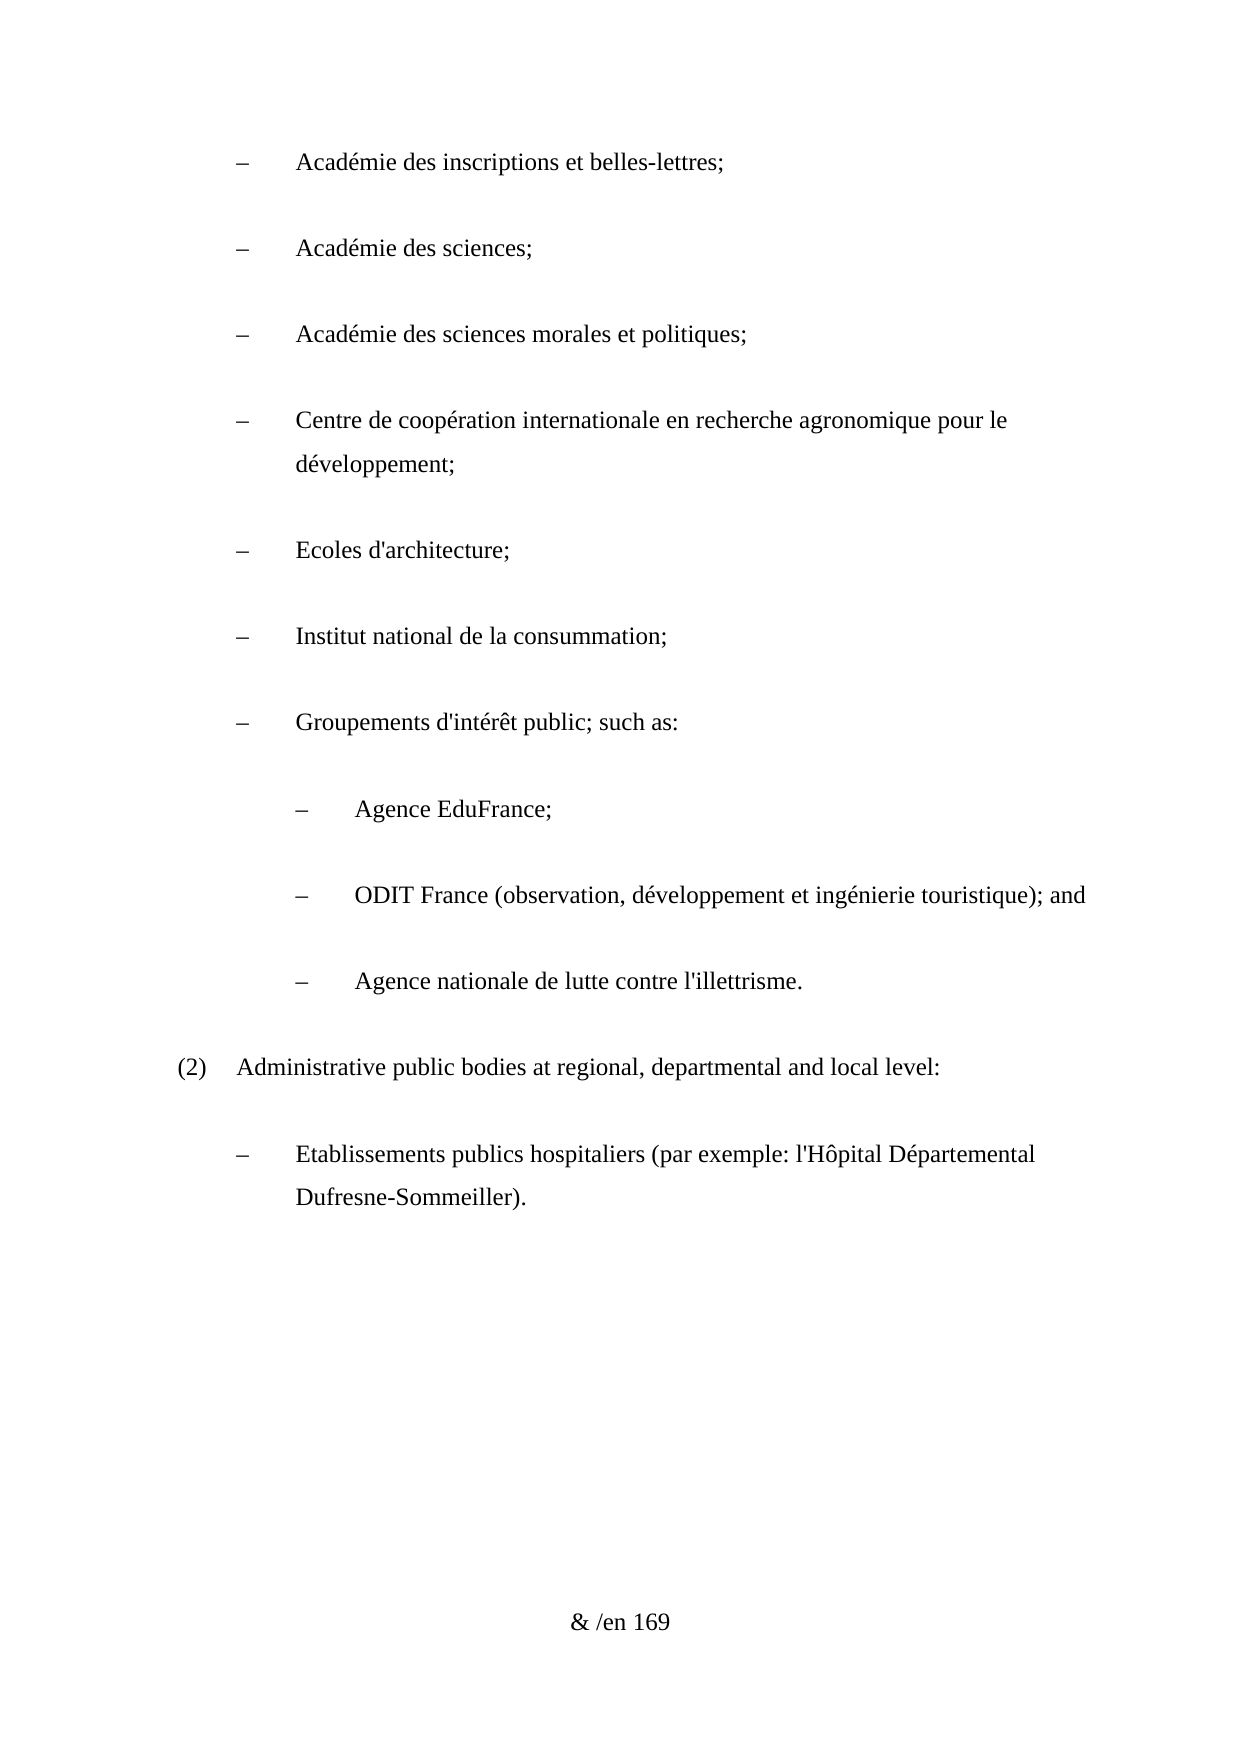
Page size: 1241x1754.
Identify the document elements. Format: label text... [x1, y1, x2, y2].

text – Ecoles d'architecture; [236, 535, 1122, 564]
text – Académie des sciences; [236, 233, 1122, 262]
text – Agence nationale de lutte contre l'illettrisme. [295, 966, 1122, 995]
text – Institut national de la consummation; [236, 621, 1122, 650]
text – Groupements d'intérêt public; such as: [236, 707, 1122, 736]
text – Académie des sciences morales et politiques; [236, 319, 1122, 348]
text – Agence EduFrance; [295, 794, 1122, 822]
text (2) Administrative public bodies at regional, departmental and local level: [177, 1052, 1122, 1081]
text – ODIT France (observation, développement et ingénierie touristique); and [295, 880, 1122, 909]
text – Académie des inscriptions et belles-lettres; [236, 147, 1122, 176]
text – Etablissements publics hospitaliers (par exemple: l'Hôpital Départemental Dufresne-Sommeiller). [236, 1139, 1122, 1211]
text – Centre de coopération internationale en recherche agronomique pour le développement; [236, 406, 1122, 477]
